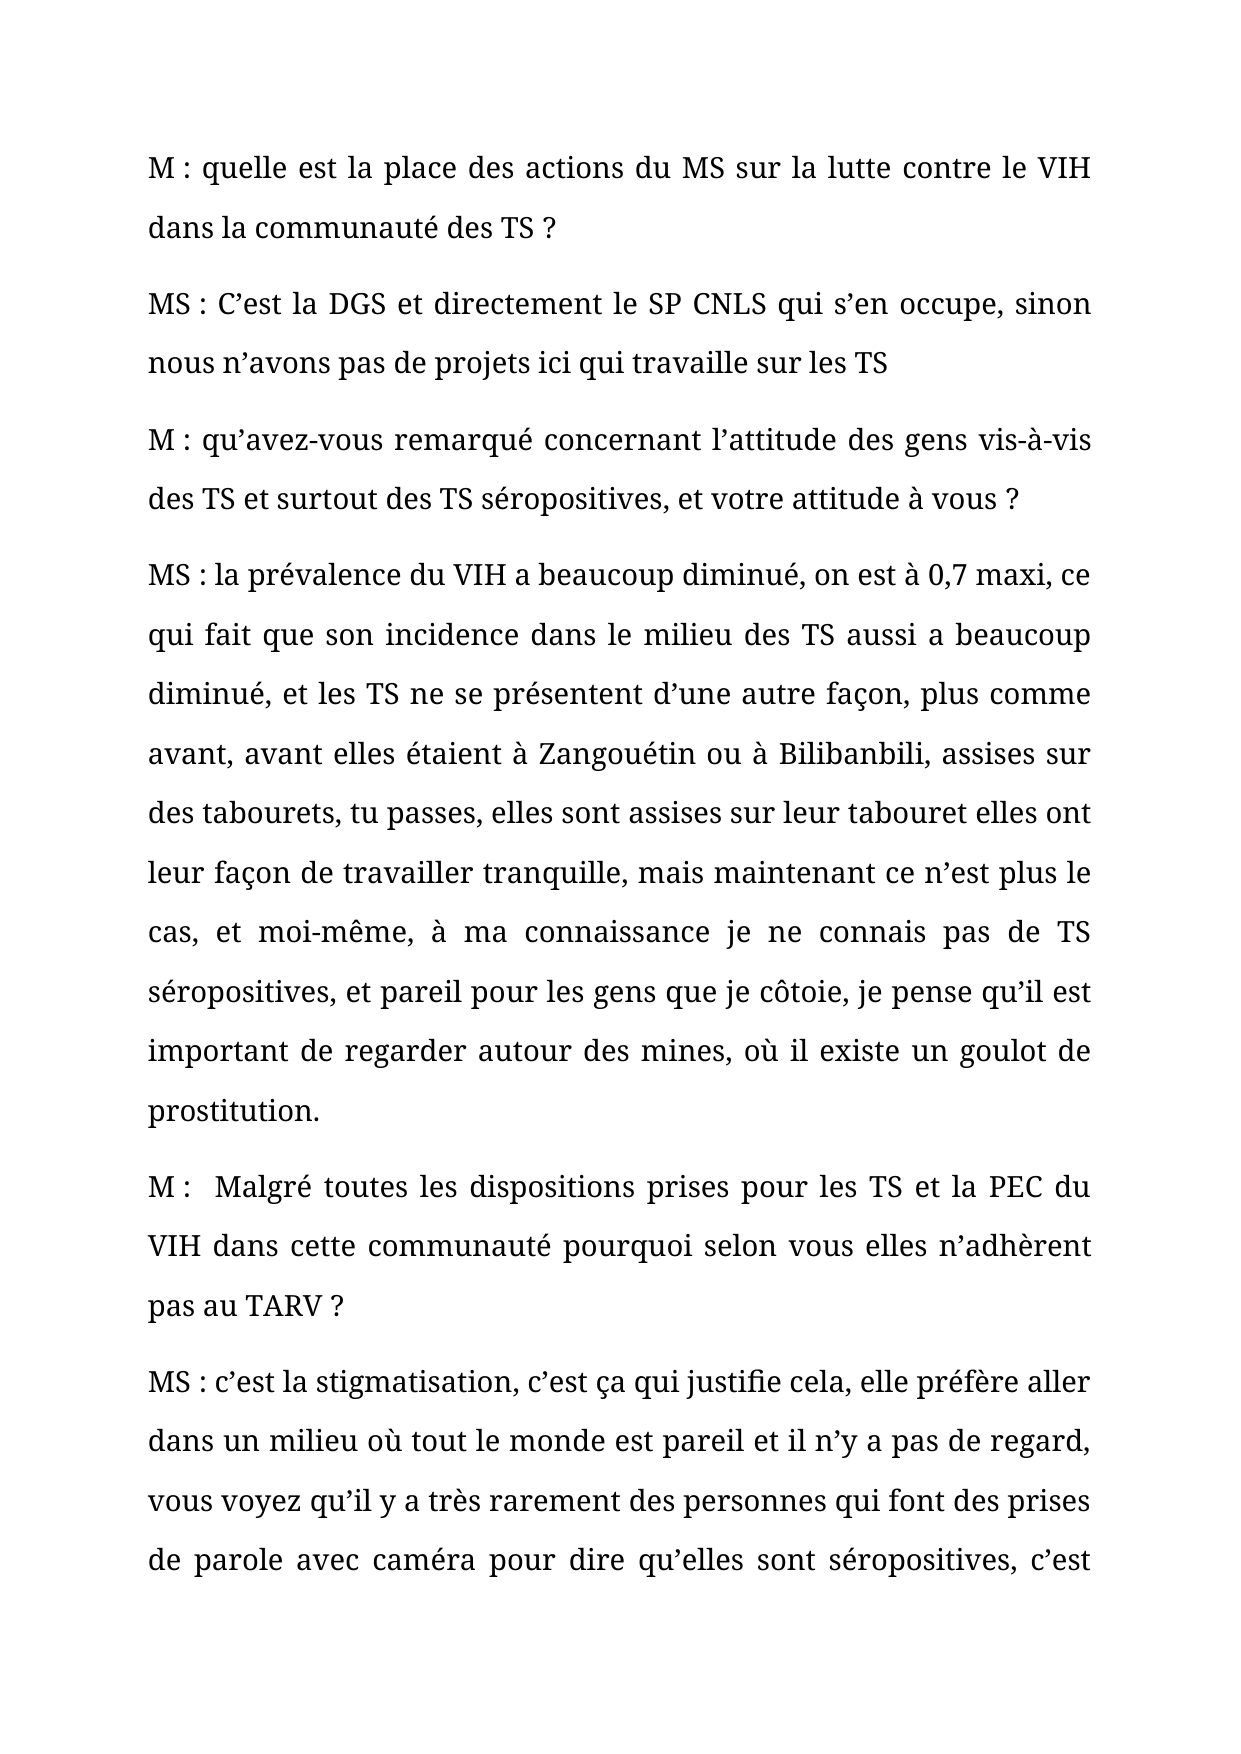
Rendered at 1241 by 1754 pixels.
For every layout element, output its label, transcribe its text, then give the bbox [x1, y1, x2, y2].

text MS : la prévalence du VIH a beaucoup diminué, on est à 0,7 maxi, ce qui fait que son incidence dans le milieu des TS aussi a beaucoup diminué, et les TS ne se présentent d’une autre façon, plus comme avant, avant elles étaient à Zangouétin ou à Bilibanbili, assises sur des tabourets, tu passes, elles sont assises sur leur tabouret elles ont leur façon de travailler tranquille, mais maintenant ce n’est plus le cas, et moi-même, à ma connaissance je ne connais pas de TS séropositives, et pareil pour les gens que je côtoie, je pense qu’il est important de regarder autour des mines, où il existe un goulot de prostitution. [148, 554, 1093, 1129]
text M : qu’avez-vous remarqué concernant l’attitude des gens vis-à-vis des TS et surtout des TS séropositives, et votre attitude à vous ? [148, 419, 1093, 518]
text M : quelle est la place des actions du MS sur la lutte contre le VIH dans la communauté des TS ? [148, 148, 1093, 247]
text MS : C’est la DGS et directement le SP CNLS qui s’en occupe, sinon nous n’avons pas de projets ici qui travaille sur les TS [148, 283, 1093, 382]
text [148, 1361, 1093, 1579]
text M : Malgré toutes les dispositions prises pour les TS et la PEC du VIH dans cette communauté pourquoi selon vous elles n’adhèrent pas au TARV ? [148, 1166, 1093, 1324]
